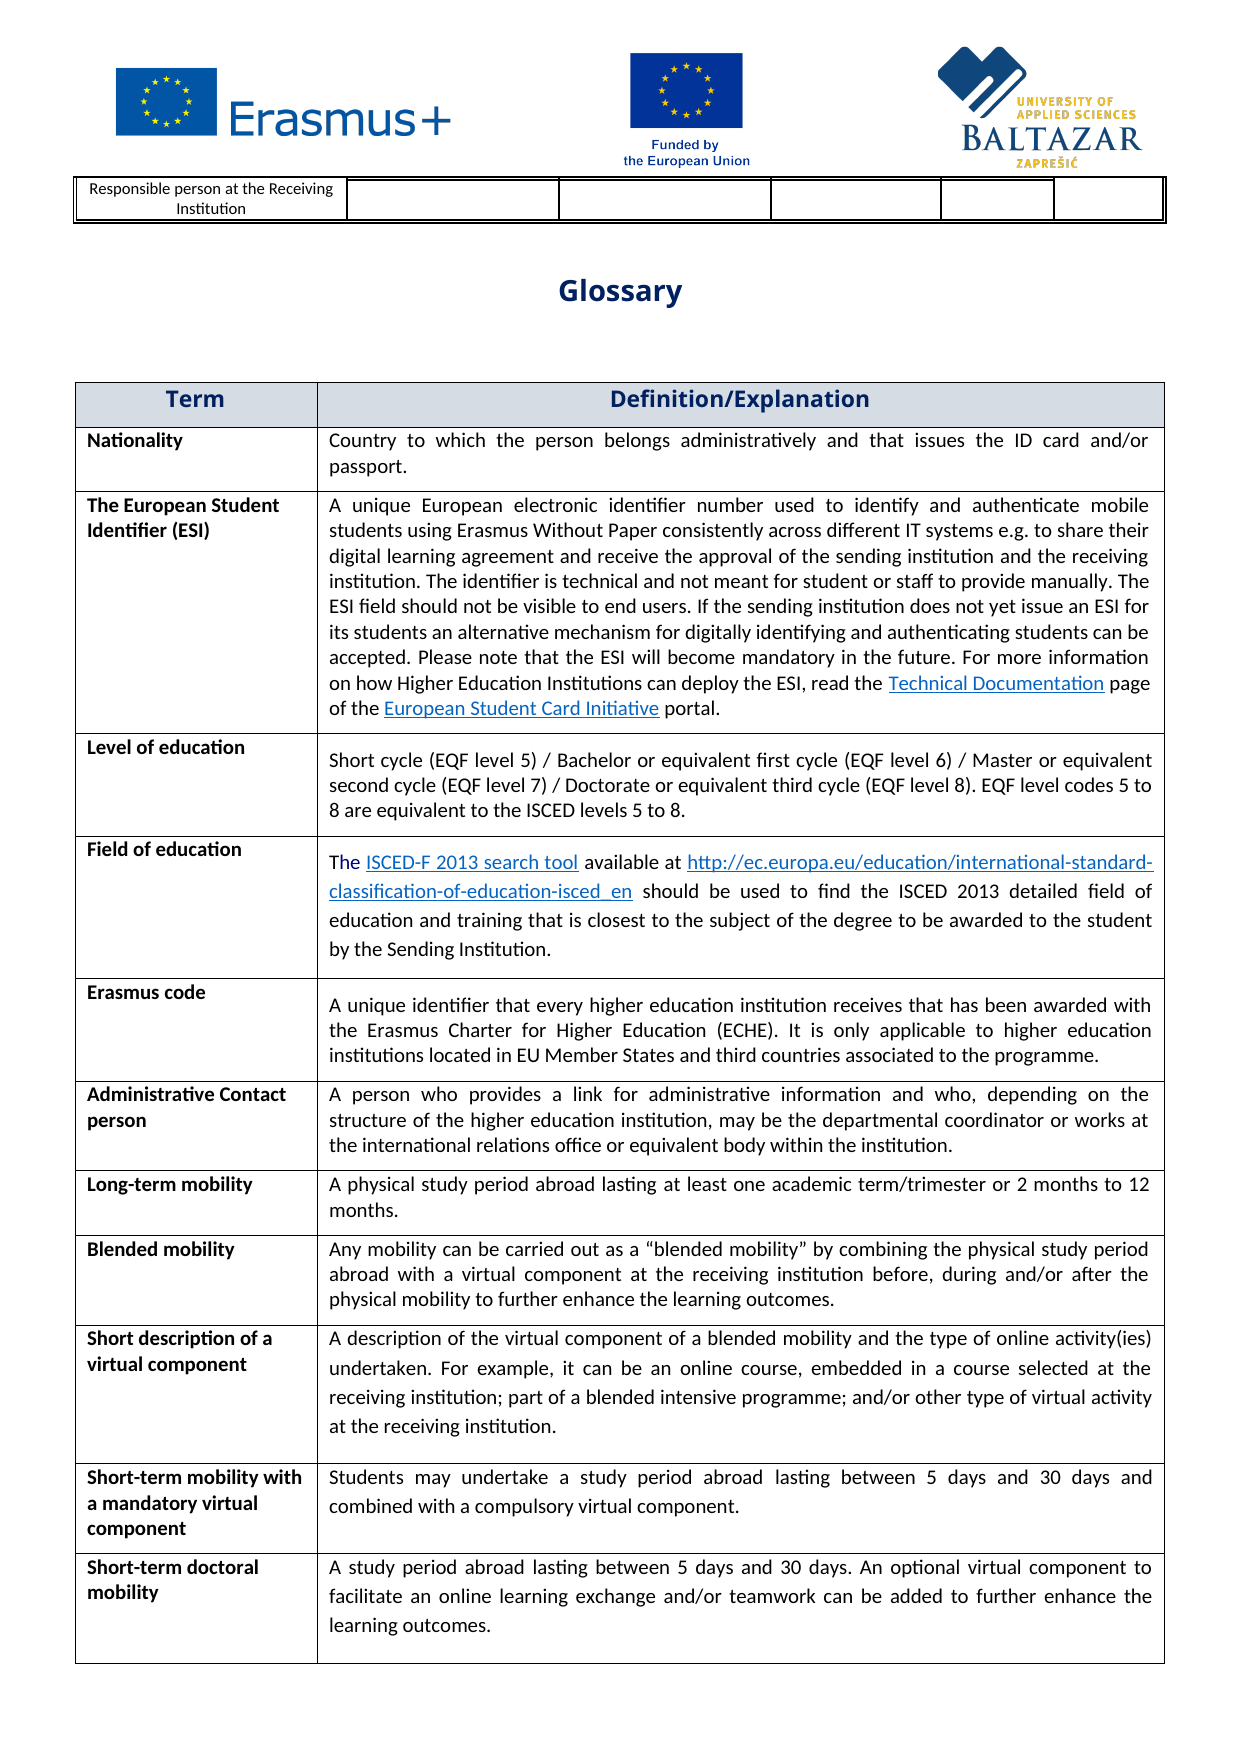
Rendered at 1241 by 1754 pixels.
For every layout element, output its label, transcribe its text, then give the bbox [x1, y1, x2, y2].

table_cell The European Student Identifier (ESI) [76, 492, 317, 733]
picture [937, 46, 1143, 168]
table_cell A description of the virtual component of a blended mobility and the type of online activity(ies) undertaken. For example, it can be an online course, embedded in a course selected at the receiving institution; part of a blended intensive programme; and/or other type of virtual activity at the receiving institution. [318, 1326, 1164, 1463]
table_cell [1055, 178, 1162, 219]
table_cell [942, 181, 1053, 219]
table_cell A person who provides a link for administrative information and who, depending on the structure of the higher education institution, may be the departmental coordinator or works at the international relations office or equivalent body within the institution. [318, 1082, 1164, 1170]
table_cell Responsible person at the Receiving Institution [77, 178, 346, 219]
table_header Definition/Explanation [318, 383, 1164, 427]
table_cell A physical study period abroad lasting at least one academic term/trimester or 2 months to 12 months. [318, 1171, 1164, 1235]
table_cell A study period abroad lasting between 5 days and 30 days. An optional virtual component to facilitate an online learning exchange and/or teamwork can be added to further enhance the learning outcomes. [318, 1554, 1164, 1662]
table_cell Erasmus code [76, 979, 317, 1081]
table_cell Nationality [76, 428, 317, 491]
table_cell [772, 181, 940, 219]
table_cell Field of education [76, 837, 317, 978]
table_cell Long-term mobility [76, 1171, 317, 1235]
table_cell Short description of a virtual component [76, 1326, 317, 1463]
table_cell Short-term mobility with a mandatory virtual component [76, 1464, 317, 1553]
table_cell Short cycle (EQF level 5) / Bachelor or equivalent first cycle (EQF level 6) / Master or equivalent second cycle (EQF level 7) / Doctorate or equivalent third cycle (EQF level 8). EQF level codes 5 to 8 are equivalent to the ISCED levels 5 to 8. [318, 734, 1164, 836]
table_cell Short-term doctoral mobility [76, 1554, 317, 1662]
table_cell A unique identifier that every higher education institution receives that has been awarded with the Erasmus Charter for Higher Education (ECHE). It is only applicable to higher education institutions located in EU Member States and third countries associated to the programme. [318, 979, 1164, 1081]
table_cell Any mobility can be carried out as a “blended mobility” by combining the physical study period abroad with a virtual component at the receiving institution before, during and/or after the physical mobility to further enhance the learning outcomes. [318, 1236, 1164, 1324]
table_cell The ISCED-F 2013 search tool available at http://ec.europa.eu/education/international-standard-classification-of-education-isced_en should be used to find the ISCED 2013 detailed field of education and training that is closest to the subject of the degree to be awarded to the student by the Sending Institution. [318, 837, 1164, 978]
table_header Term [76, 383, 317, 427]
table_cell [560, 181, 770, 219]
table_cell Country to which the person belongs administratively and that issues the ID card and/or passport. [318, 428, 1164, 491]
picture [96, 48, 469, 155]
table_cell Level of education [76, 734, 317, 836]
table_cell Administrative Contact person [76, 1082, 317, 1170]
table_cell [348, 181, 558, 219]
table_cell A unique European electronic identifier number used to identify and authenticate mobile students using Erasmus Without Paper consistently across different IT systems e.g. to share their digital learning agreement and receive the approval of the sending institution and the receiving institution. The identifier is technical and not meant for student or staff to provide manually. The ESI field should not be visible to end users. If the sending institution does not yet issue an ESI for its students an alternative mechanism for digitally identifying and authenticating students can be accepted. Please note that the ESI will become mandatory in the future. For more information on how Higher Education Institutions can deploy the ESI, read the Technical Documentation page of the European Student Card Initiative portal. [318, 492, 1164, 733]
text Glossary [75, 270, 1165, 310]
picture [617, 40, 756, 176]
table_cell Students may undertake a study period abroad lasting between 5 days and 30 days and combined with a compulsory virtual component. [318, 1464, 1164, 1553]
table_cell Blended mobility [76, 1236, 317, 1324]
